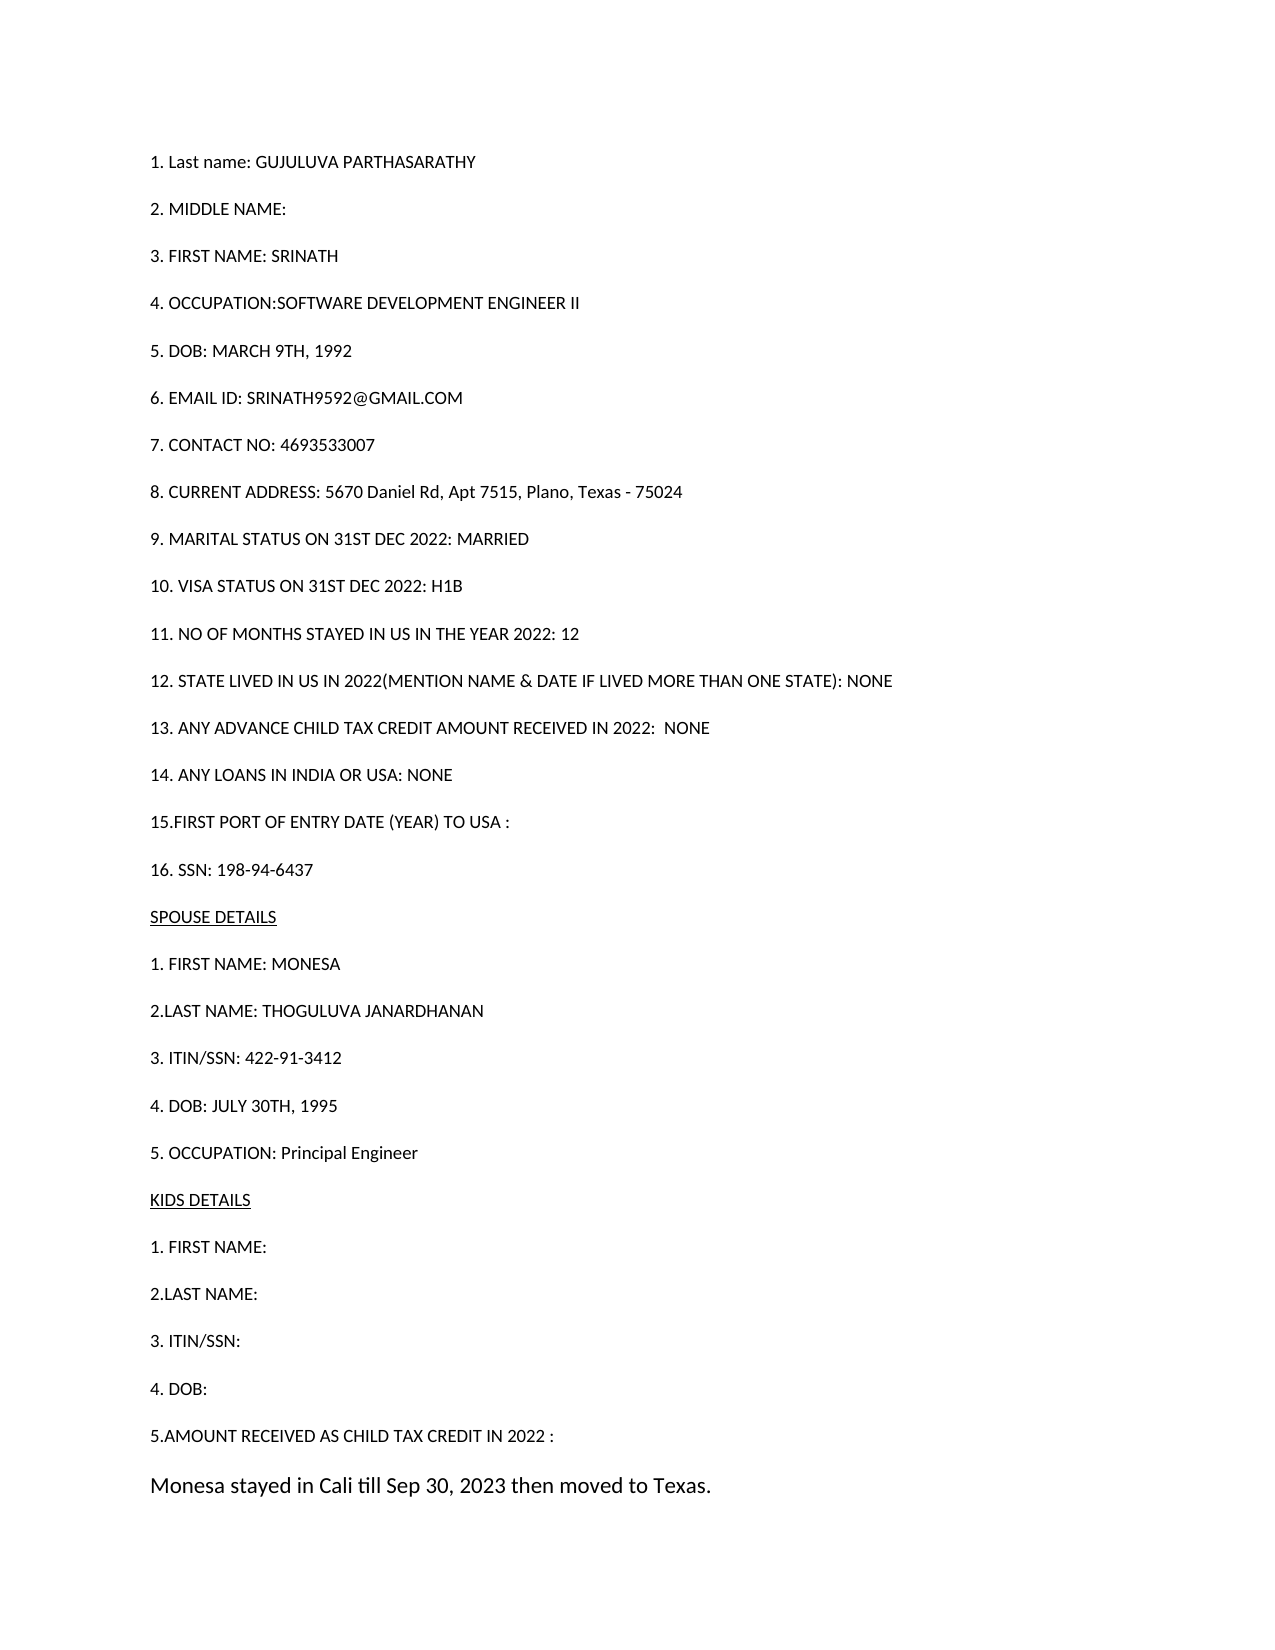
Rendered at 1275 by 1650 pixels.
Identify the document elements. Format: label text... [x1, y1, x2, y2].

text Monesa stayed in Cali till Sep 30, 2023 then moved to Texas. [150, 1471, 1125, 1499]
text 9. MARITAL STATUS ON 31ST DEC 2022: MARRIED [150, 527, 1125, 550]
text 7. CONTACT NO: 4693533007 [150, 433, 1125, 456]
text 4. DOB: JULY 30TH, 1995 [150, 1094, 1125, 1117]
text 1. Last name: GUJULUVA PARTHASARATHY [150, 150, 1125, 173]
text 12. STATE LIVED IN US IN 2022(MENTION NAME & DATE IF LIVED MORE THAN ONE STATE): NONE [150, 669, 1125, 692]
text SPOUSE DETAILS [150, 905, 1125, 928]
text 5. DOB: MARCH 9TH, 1992 [150, 339, 1125, 362]
text 1. FIRST NAME: MONESA [150, 952, 1125, 975]
text 3. ITIN/SSN: [150, 1330, 1125, 1353]
text 3. ITIN/SSN: 422-91-3412 [150, 1047, 1125, 1069]
text 3. FIRST NAME: SRINATH [150, 244, 1125, 267]
text 11. NO OF MONTHS STAYED IN US IN THE YEAR 2022: 12 [150, 622, 1125, 645]
text 4. DOB: [150, 1377, 1125, 1400]
text 2.LAST NAME: [150, 1282, 1125, 1305]
text KIDS DETAILS [150, 1188, 1125, 1211]
text 14. ANY LOANS IN INDIA OR USA: NONE [150, 763, 1125, 786]
text 5.AMOUNT RECEIVED AS CHILD TAX CREDIT IN 2022 : [150, 1424, 1125, 1447]
text 10. VISA STATUS ON 31ST DEC 2022: H1B [150, 575, 1125, 598]
text 16. SSN: 198-94-6437 [150, 858, 1125, 881]
text 13. ANY ADVANCE CHILD TAX CREDIT AMOUNT RECEIVED IN 2022: NONE [150, 716, 1125, 739]
text 8. CURRENT ADDRESS: 5670 Daniel Rd, Apt 7515, Plano, Texas - 75024 [150, 480, 1125, 503]
text 2.LAST NAME: THOGULUVA JANARDHANAN [150, 999, 1125, 1022]
text 6. EMAIL ID: SRINATH9592@GMAIL.COM [150, 386, 1125, 409]
text 1. FIRST NAME: [150, 1235, 1125, 1258]
text 2. MIDDLE NAME: [150, 197, 1125, 220]
text 15.FIRST PORT OF ENTRY DATE (YEAR) TO USA : [150, 811, 1125, 833]
text 5. OCCUPATION: Principal Engineer [150, 1141, 1125, 1164]
text 4. OCCUPATION:SOFTWARE DEVELOPMENT ENGINEER II [150, 292, 1125, 314]
